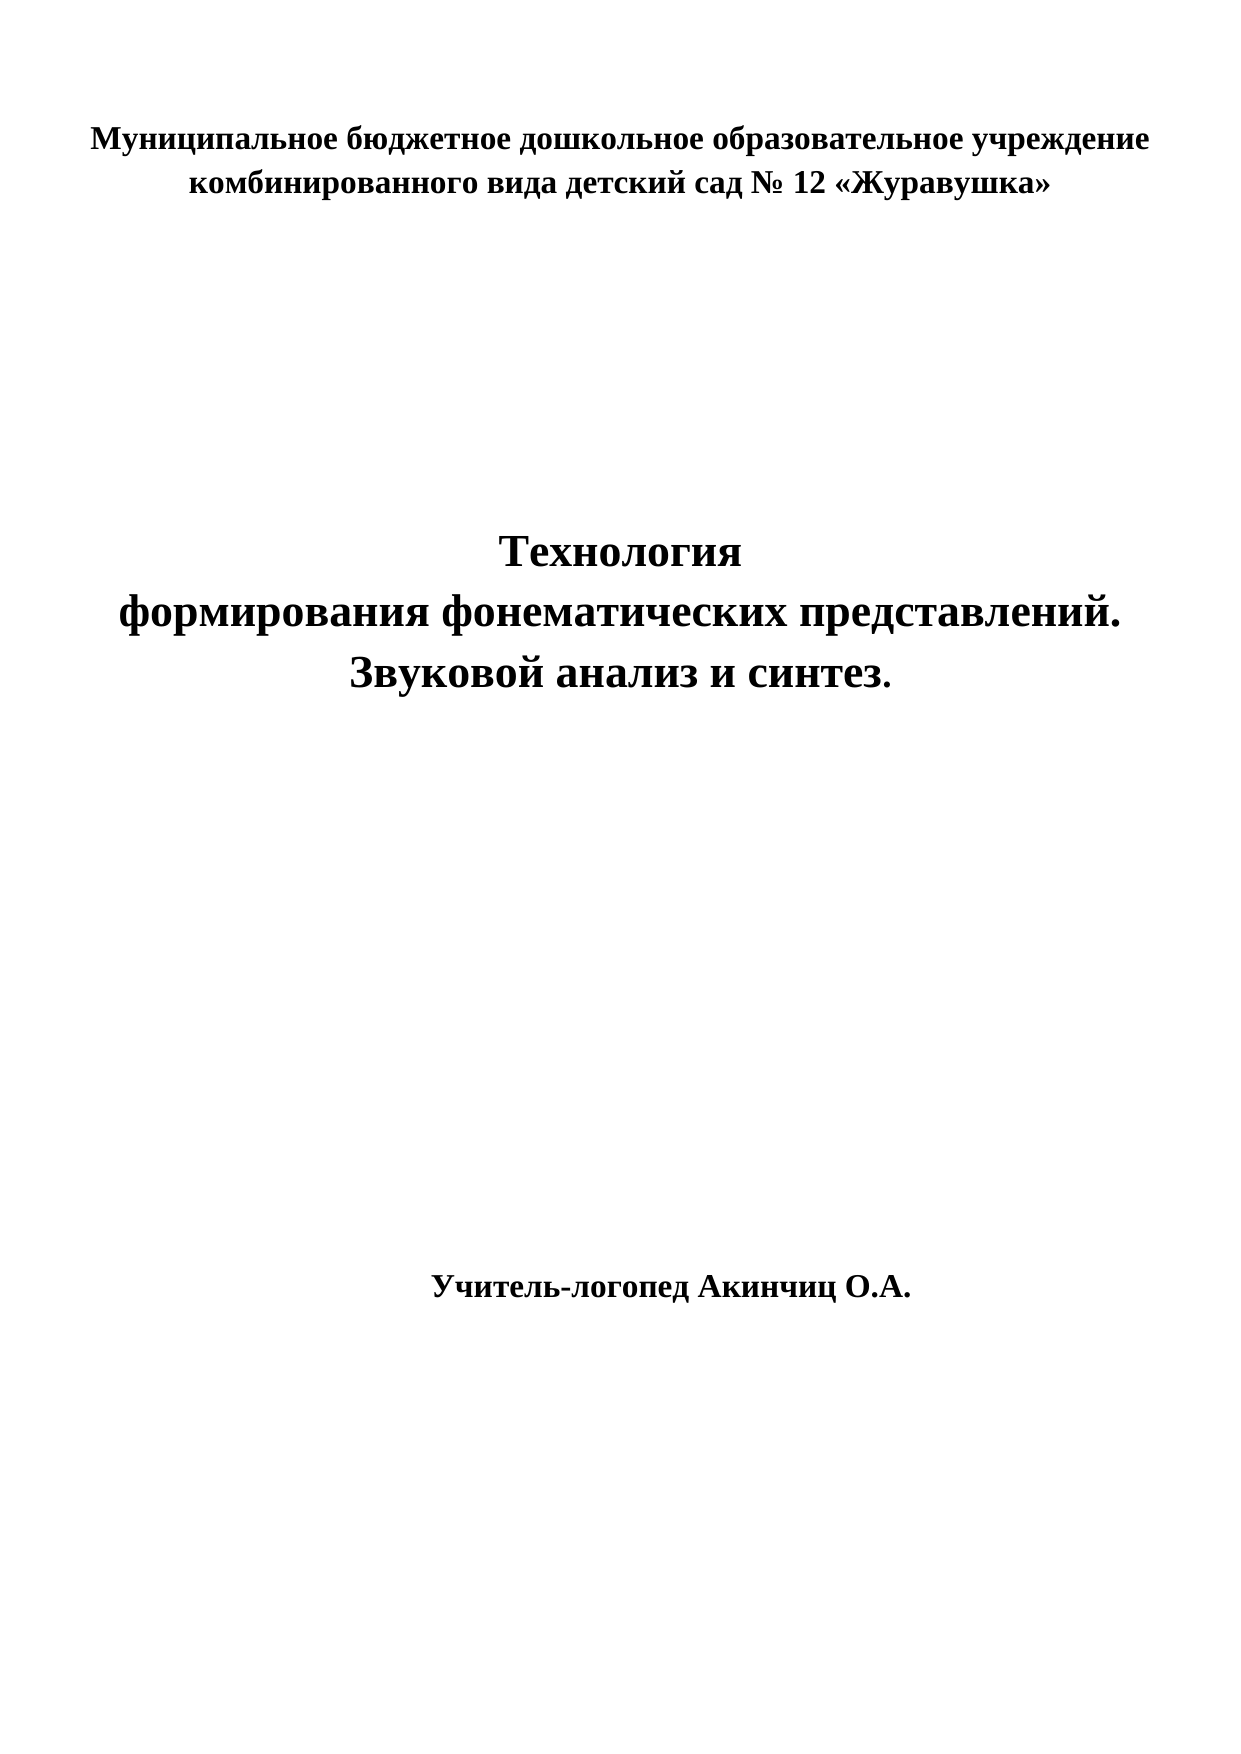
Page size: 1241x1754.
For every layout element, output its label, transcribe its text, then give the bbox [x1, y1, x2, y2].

text Звуковой анализ и синтез. [89, 644, 1152, 697]
text Муниципальное бюджетное дошкольное образовательное учреждение [89, 118, 1152, 156]
text формирования фонематических представлений. [89, 584, 1152, 637]
text Учитель-логопед Акинчиц О.А. [89, 1267, 1152, 1305]
text Технология [89, 523, 1152, 576]
text комбинированного вида детский сад № 12 «Журавушка» [89, 162, 1152, 201]
